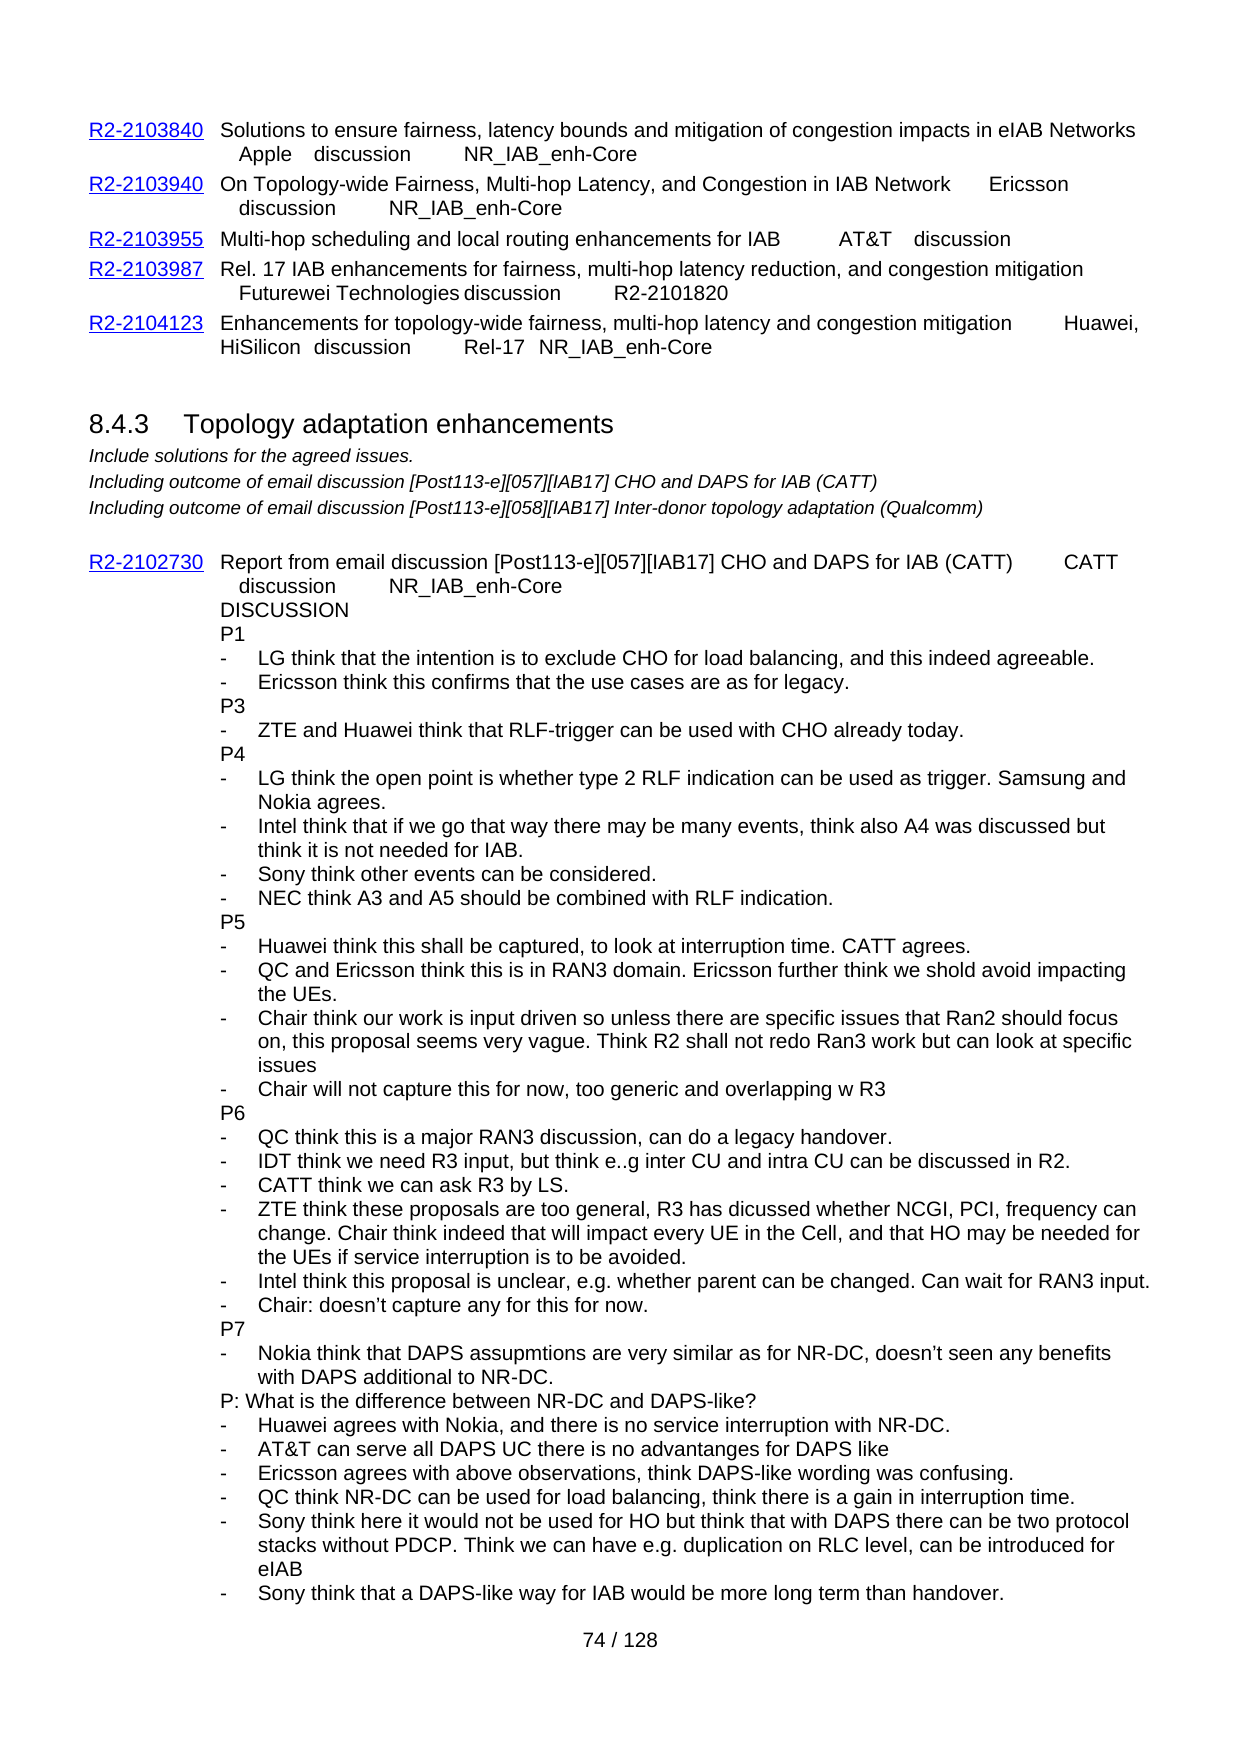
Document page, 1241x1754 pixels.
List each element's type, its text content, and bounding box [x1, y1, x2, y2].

text - Chair will not capture this for now, too generic and overlapping w R3 [220, 1077, 1152, 1101]
text - QC think this is a major RAN3 discussion, can do a legacy handover. [220, 1125, 1152, 1149]
text - LG think the open point is whether type 2 RLF indication can be used as trigger. Samsung and Nokia agrees. [220, 766, 1152, 814]
text P3 [220, 694, 1152, 718]
text - ZTE and Huawei think that RLF-trigger can be used with CHO already today. [220, 718, 1152, 742]
title R2-2103940 On Topology-wide Fairness, Multi-hop Latency, and Congestion in IAB Network Ericsson discussion NR_IAB_enh-Core [89, 172, 1152, 220]
text Including outcome of email discussion [Post113-e][058][IAB17] Inter-donor topology adaptation (Qualcomm) [89, 497, 1152, 518]
text - Chair: doesn’t capture any for this for now. [220, 1293, 1152, 1317]
text P5 [220, 909, 1152, 933]
text - QC and Ericsson think this is in RAN3 domain. Ericsson further think we shold avoid impacting the UEs. [220, 957, 1152, 1005]
text - LG think that the intention is to exclude CHO for load balancing, and this indeed agreeable. [220, 646, 1152, 670]
title R2-2104123 Enhancements for topology-wide fairness, multi-hop latency and congestion mitigation Huawei, HiSilicon discussion Rel-17 NR_IAB_enh-Core [89, 311, 1152, 359]
title R2-2103955 Multi-hop scheduling and local routing enhancements for IAB AT&T discussion [89, 226, 1152, 250]
subtitle 8.4.3 Topology adaptation enhancements [89, 408, 1152, 439]
text - QC think NR-DC can be used for load balancing, think there is a gain in interruption time. [220, 1484, 1152, 1508]
text P1 [220, 622, 1152, 646]
text - Huawei think this shall be captured, to look at interruption time. CATT agrees. [220, 933, 1152, 957]
text - Intel think this proposal is unclear, e.g. whether parent can be changed. Can wait for RAN3 input. [220, 1269, 1152, 1293]
text - AT&T can serve all DAPS UC there is no advantanges for DAPS like [220, 1437, 1152, 1461]
text - Ericsson agrees with above observations, think DAPS-like wording was confusing. [220, 1461, 1152, 1484]
title R2-2103987 Rel. 17 IAB enhancements for fairness, multi-hop latency reduction, and congestion mitigation Futurewei Technologies discussion R2-2101820 [89, 257, 1152, 304]
text Include solutions for the agreed issues. [89, 445, 1152, 467]
text - Intel think that if we go that way there may be many events, think also A4 was discussed but think it is not needed for IAB. [220, 814, 1152, 862]
text P: What is the difference between NR-DC and DAPS-like? [220, 1389, 1152, 1413]
text - ZTE think these proposals are too general, R3 has dicussed whether NCGI, PCI, frequency can change. Chair think indeed that will impact every UE in the Cell, and that HO may be needed for the UEs if service interruption is to be avoided. [220, 1197, 1152, 1269]
text Including outcome of email discussion [Post113-e][057][IAB17] CHO and DAPS for IAB (CATT) [89, 471, 1152, 492]
text P4 [220, 742, 1152, 766]
text P7 [220, 1317, 1152, 1341]
text - Ericsson think this confirms that the use cases are as for legacy. [220, 670, 1152, 694]
text - Chair think our work is input driven so unless there are specific issues that Ran2 should focus on, this proposal seems very vague. Think R2 shall not redo Ran3 work but can look at specific issues [220, 1005, 1152, 1077]
text - Nokia think that DAPS assupmtions are very similar as for NR-DC, doesn’t seen any benefits with DAPS additional to NR-DC. [220, 1341, 1152, 1389]
text - Sony think other events can be considered. [220, 862, 1152, 886]
title R2-2103840 Solutions to ensure fairness, latency bounds and mitigation of congestion impacts in eIAB Networks Apple discussion NR_IAB_enh-Core [89, 118, 1152, 166]
text - NEC think A3 and A5 should be combined with RLF indication. [220, 886, 1152, 909]
text - IDT think we need R3 input, but think e..g inter CU and intra CU can be discussed in R2. [220, 1149, 1152, 1173]
text - Sony think that a DAPS-like way for IAB would be more long term than handover. [220, 1580, 1152, 1604]
text DISCUSSION [220, 598, 1152, 622]
text P6 [220, 1101, 1152, 1125]
text - Sony think here it would not be used for HO but think that with DAPS there can be two protocol stacks without PDCP. Think we can have e.g. duplication on RLC level, can be introduced for eIAB [220, 1508, 1152, 1580]
title R2-2102730 Report from email discussion [Post113-e][057][IAB17] CHO and DAPS for IAB (CATT) CATT discussion NR_IAB_enh-Core [89, 550, 1152, 598]
text - Huawei agrees with Nokia, and there is no service interruption with NR-DC. [220, 1413, 1152, 1437]
text - CATT think we can ask R3 by LS. [220, 1173, 1152, 1197]
